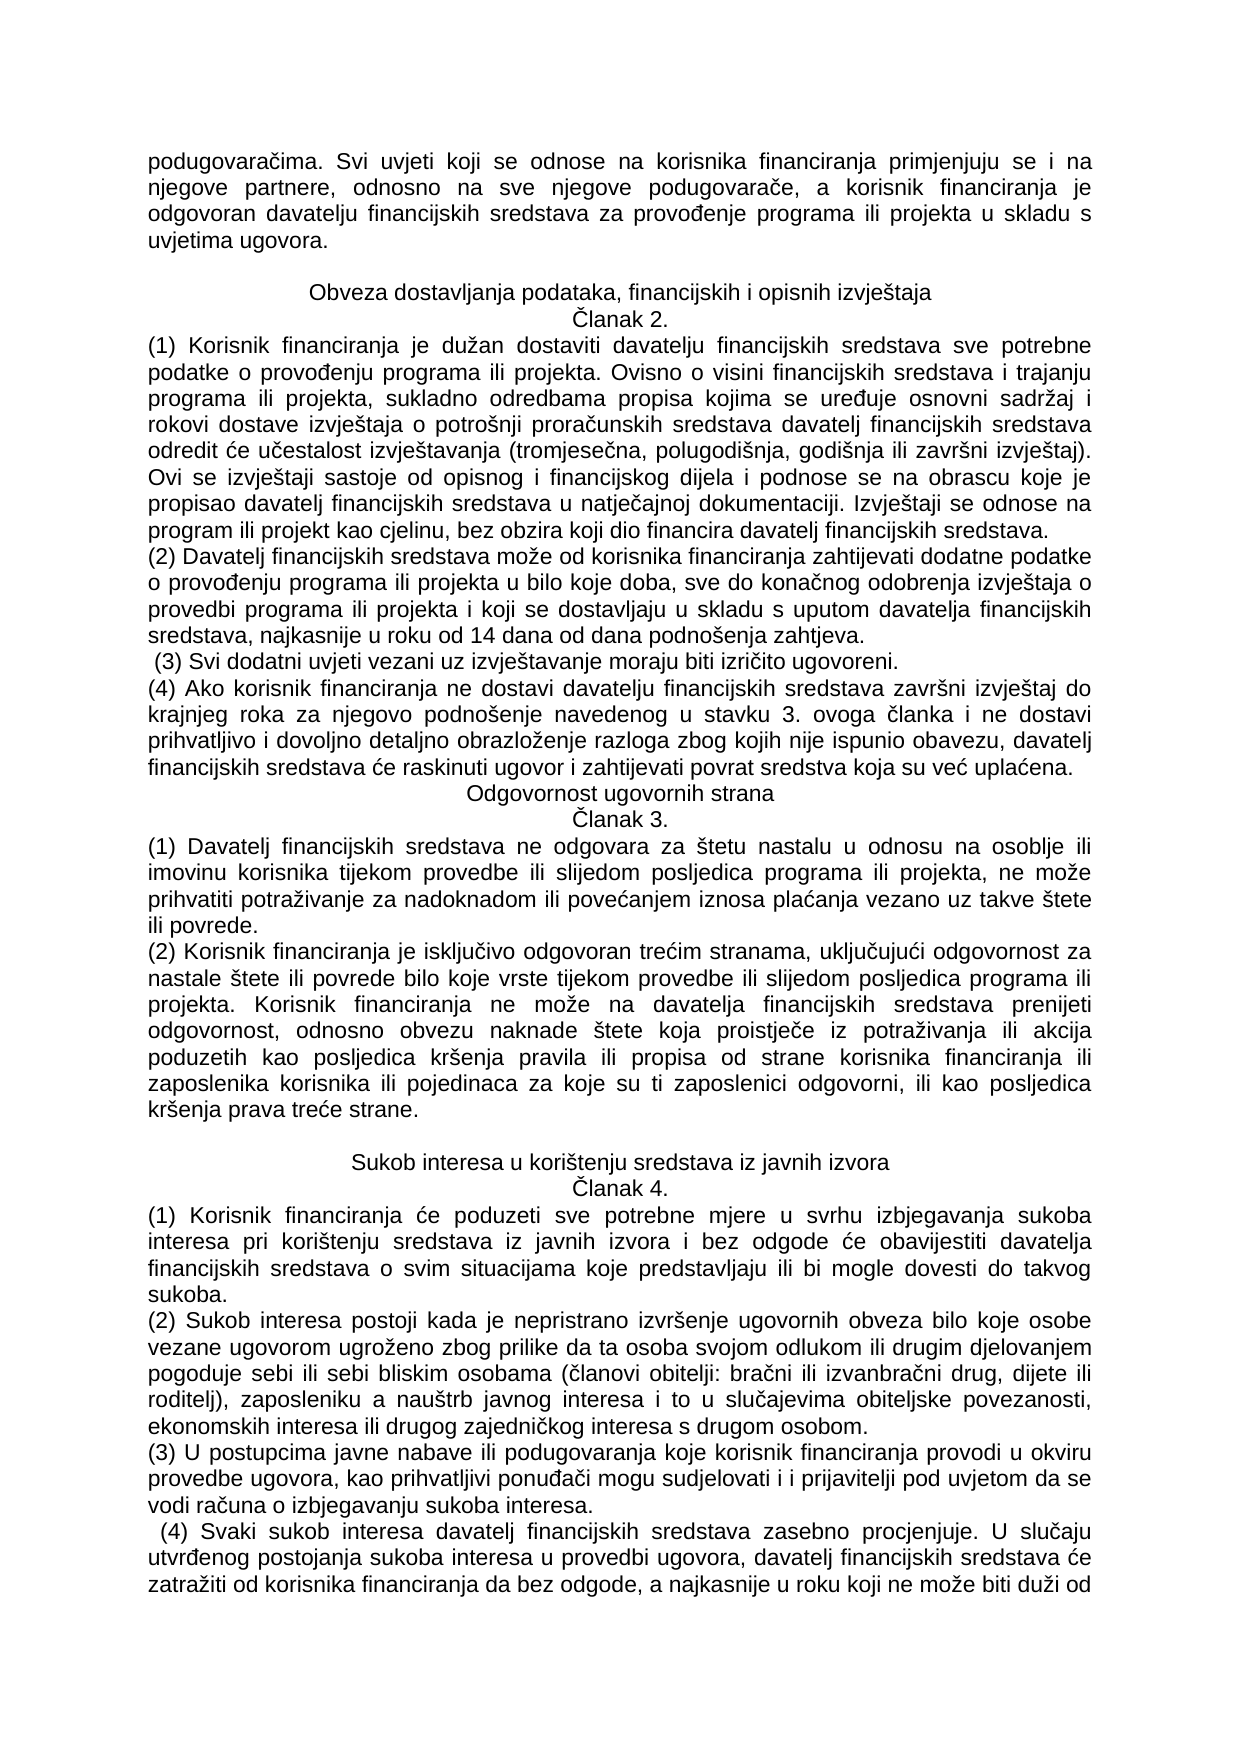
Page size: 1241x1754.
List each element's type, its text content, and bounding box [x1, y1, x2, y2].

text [148, 148, 1093, 253]
text Članak 2. [148, 306, 1093, 332]
text (1) Korisnik financiranja je dužan dostaviti davatelju financijskih sredstava sve potrebne podatke o provođenju programa ili projekta. Ovisno o visini financijskih sredstava i trajanju programa ili projekta, sukladno odredbama propisa kojima se uređuje osnovni sadržaj i rokovi dostave izvještaja o potrošnji proračunskih sredstava davatelj financijskih sredstava odredit će učestalost izvještavanja (tromjesečna, polugodišnja, godišnja ili završni izvještaj). Ovi se izvještaji sastoje od opisnog i financijskog dijela i podnose se na obrascu koje je propisao davatelj financijskih sredstava u natječajnoj dokumentaciji. Izvještaji se odnose na program ili projekt kao cjelinu, bez obzira koji dio financira davatelj financijskih sredstava. [148, 332, 1093, 543]
text (1) Davatelj financijskih sredstava ne odgovara za štetu nastalu u odnosu na osoblje ili imovinu korisnika tijekom provedbe ili slijedom posljedica programa ili projekta, ne može prihvatiti potraživanje za nadoknadom ili povećanjem iznosa plaćanja vezano uz takve štete ili povrede. [148, 833, 1093, 938]
text Sukob interesa u korištenju sredstava iz javnih izvora [148, 1149, 1093, 1175]
text (1) Korisnik financiranja će poduzeti sve potrebne mjere u svrhu izbjegavanja sukoba interesa pri korištenju sredstava iz javnih izvora i bez odgode će obavijestiti davatelja financijskih sredstava o svim situacijama koje predstavljaju ili bi mogle dovesti do takvog sukoba. [148, 1202, 1093, 1307]
text (3) U postupcima javne nabave ili podugovaranja koje korisnik financiranja provodi u okviru provedbe ugovora, kao prihvatljivi ponuđači mogu sudjelovati i i prijavitelji pod uvjetom da se vodi računa o izbjegavanju sukoba interesa. [148, 1439, 1093, 1518]
text Obveza dostavljanja podataka, financijskih i opisnih izvještaja [148, 279, 1093, 306]
text Odgovornost ugovornih strana [148, 780, 1093, 806]
text (2) Sukob interesa postoji kada je nepristrano izvršenje ugovornih obveza bilo koje osobe vezane ugovorom ugroženo zbog prilike da ta osoba svojom odlukom ili drugim djelovanjem pogoduje sebi ili sebi bliskim osobama (članovi obitelji: bračni ili izvanbračni drug, dijete ili roditelj), zaposleniku a nauštrb javnog interesa i to u slučajevima obiteljske povezanosti, ekonomskih interesa ili drugog zajedničkog interesa s drugom osobom. [148, 1307, 1093, 1439]
text Članak 3. [148, 806, 1093, 833]
text (4) Ako korisnik financiranja ne dostavi davatelju financijskih sredstava završni izvještaj do krajnjeg roka za njegovo podnošenje navedenog u stavku 3. ovoga članka i ne dostavi prihvatljivo i dovoljno detaljno obrazloženje razloga zbog kojih nije ispunio obavezu, davatelj financijskih sredstava će raskinuti ugovor i zahtijevati povrat sredstva koja su već uplaćena. [148, 675, 1093, 780]
text (2) Davatelj financijskih sredstava može od korisnika financiranja zahtijevati dodatne podatke o provođenju programa ili projekta u bilo koje doba, sve do konačnog odobrenja izvještaja o provedbi programa ili projekta i koji se dostavljaju u skladu s uputom davatelja financijskih sredstava, najkasnije u roku od 14 dana od dana podnošenja zahtjeva. [148, 543, 1093, 648]
text (2) Korisnik financiranja je isključivo odgovoran trećim stranama, uključujući odgovornost za nastale štete ili povrede bilo koje vrste tijekom provedbe ili slijedom posljedica programa ili projekta. Korisnik financiranja ne može na davatelja financijskih sredstava prenijeti odgovornost, odnosno obvezu naknade štete koja proistječe iz potraživanja ili akcija poduzetih kao posljedica kršenja pravila ili propisa od strane korisnika financiranja ili zaposlenika korisnika ili pojedinaca za koje su ti zaposlenici odgovorni, ili kao posljedica kršenja prava treće strane. [148, 938, 1093, 1123]
text Članak 4. [148, 1175, 1093, 1202]
text (3) Svi dodatni uvjeti vezani uz izvještavanje moraju biti izričito ugovoreni. [148, 648, 1093, 675]
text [148, 1518, 1093, 1597]
